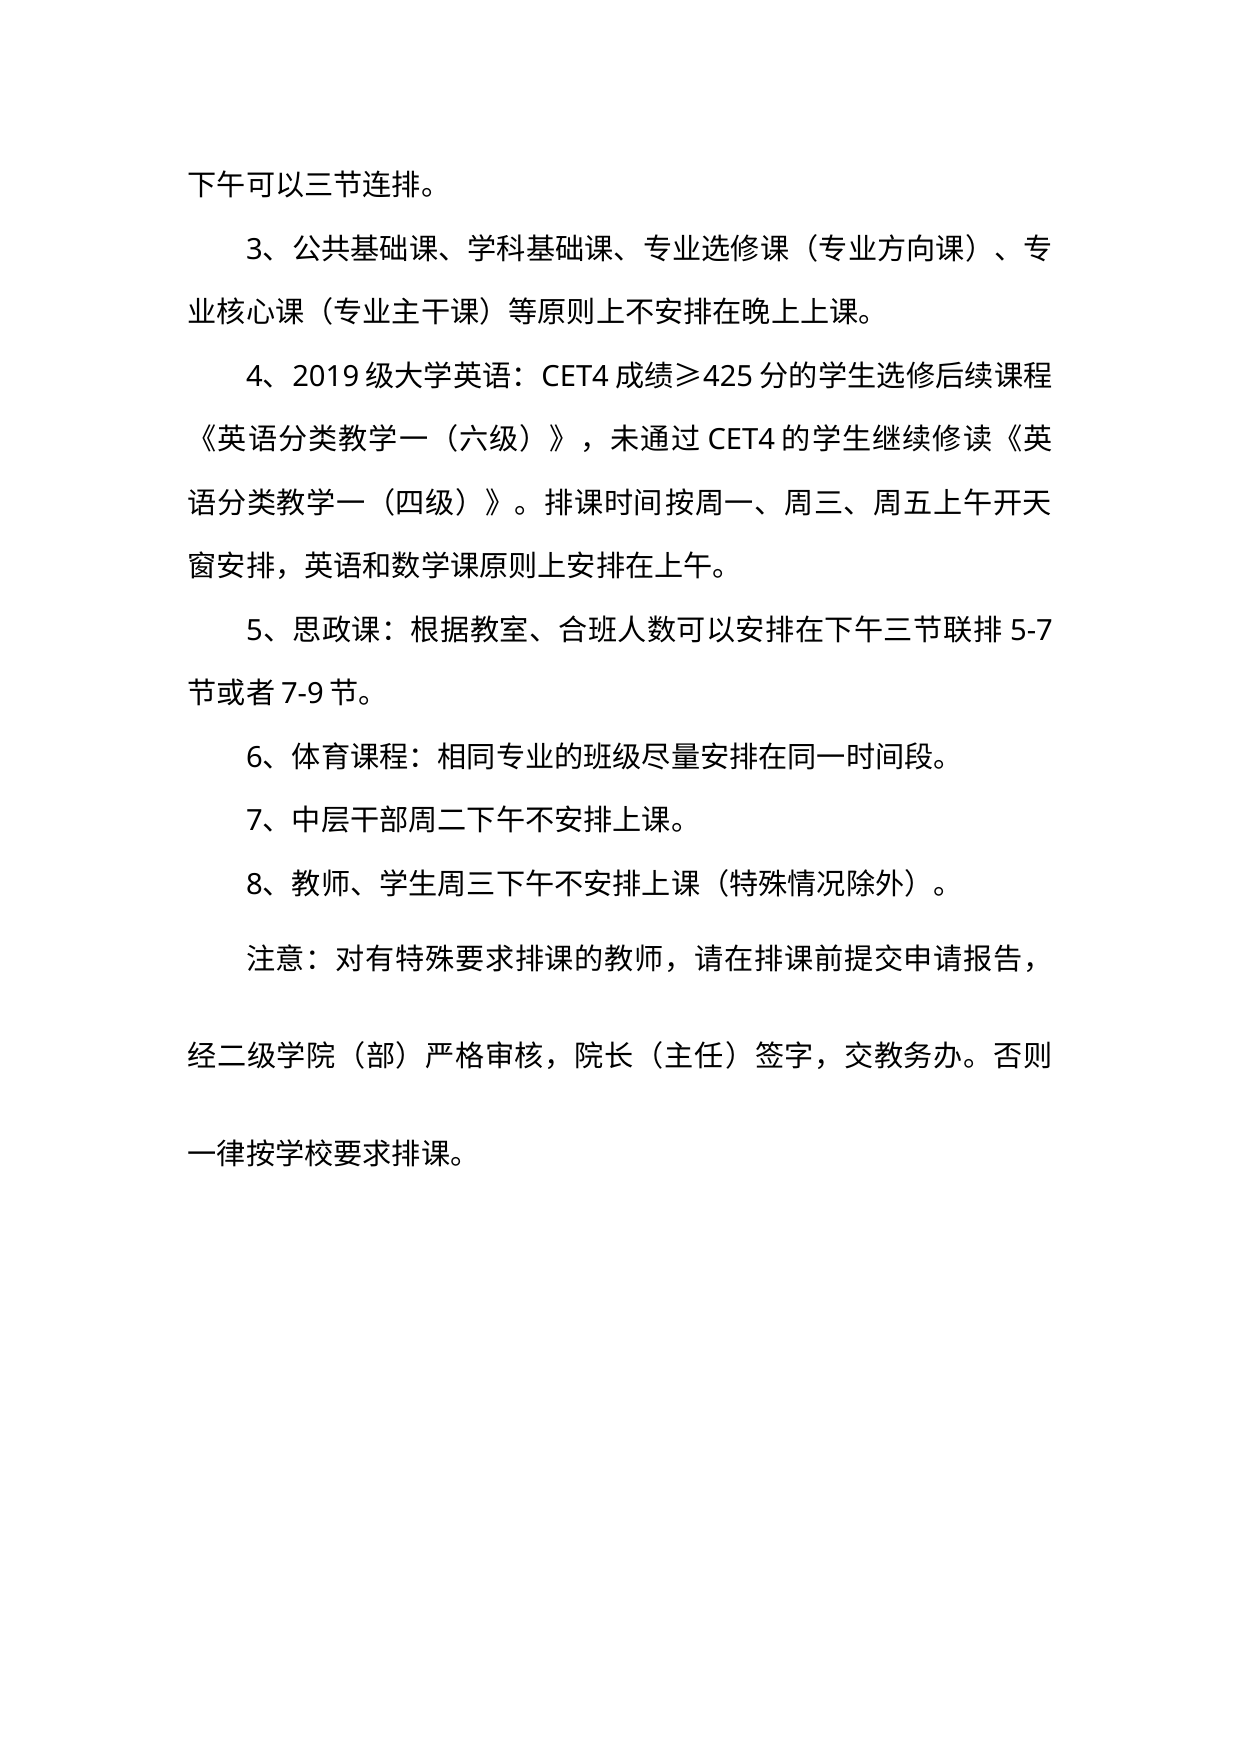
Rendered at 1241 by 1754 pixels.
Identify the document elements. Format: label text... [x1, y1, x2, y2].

text 注意：对有特殊要求排课的教师，请在排课前提交申请报告，经二级学院（部）严格审核，院长（主任）签字，交教务办。否则一律按学校要求排课。 [187, 924, 1053, 1184]
text 3、公共基础课、学科基础课、专业选修课（专业方向课）、专业核心课（专业主干课）等原则上不安排在晚上上课。 [187, 225, 1053, 331]
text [187, 162, 1053, 204]
text 8、教师、学生周三下午不安排上课（特殊情况除外）。 [187, 861, 1053, 903]
text 4、2019级大学英语：CET4成绩≥425分的学生选修后续课程《英语分类教学一（六级）》，未通过CET4的学生继续修读《英语分类教学一（四级）》。排课时间按周一、周三、周五上午开天窗安排，英语和数学课原则上安排在上午。 [187, 352, 1053, 585]
text 5、思政课：根据教室、合班人数可以安排在下午三节联排5-7节或者7-9节。 [187, 606, 1053, 712]
text 6、体育课程：相同专业的班级尽量安排在同一时间段。 [187, 733, 1053, 776]
text 7、中层干部周二下午不安排上课。 [187, 797, 1053, 839]
